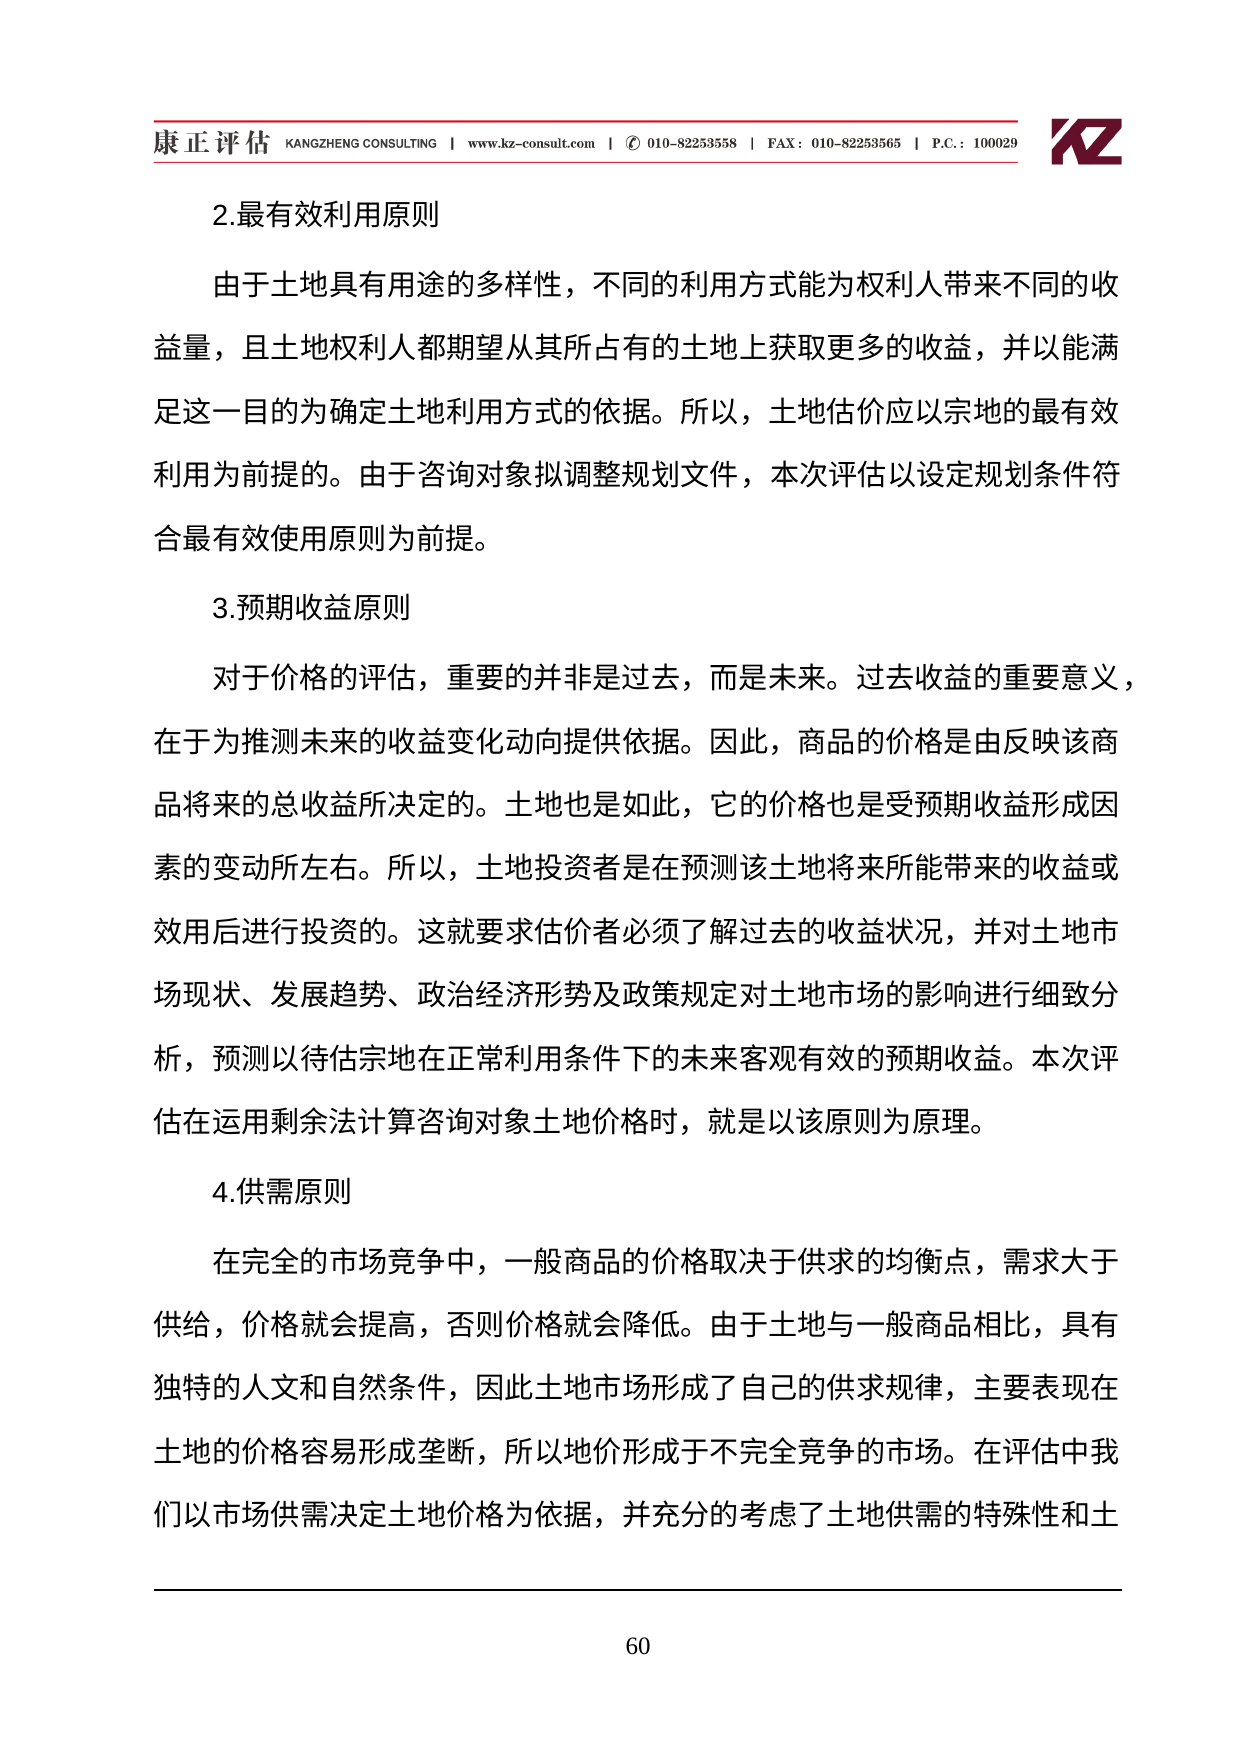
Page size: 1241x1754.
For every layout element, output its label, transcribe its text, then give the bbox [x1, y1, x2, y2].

text 4.供需原则 [153, 1168, 1122, 1211]
text 2.最有效利用原则 [153, 192, 1122, 234]
text 3.预期收益原则 [153, 585, 1122, 627]
text 对于价格的评估，重要的并非是过去，而是未来。过去收益的重要意义，在于为推测未来的收益变化动向提供依据。因此，商品的价格是由反映该商品将来的总收益所决定的。土地也是如此，它的价格也是受预期收益形成因素的变动所左右。所以，土地投资者是在预测该土地将来所能带来的收益或效用后进行投资的。这就要求估价者必须了解过去的收益状况，并对土地市场现状、发展趋势、政治经济形势及政策规定对土地市场的影响进行细致分析，预测以待估宗地在正常利用条件下的未来客观有效的预期收益。本次评估在运用剩余法计算咨询对象土地价格时，就是以该原则为原理。 [153, 655, 1122, 1141]
picture [153, 118, 1122, 165]
text 由于土地具有用途的多样性，不同的利用方式能为权利人带来不同的收益量，且土地权利人都期望从其所占有的土地上获取更多的收益，并以能满足这一目的为确定土地利用方式的依据。所以，土地估价应以宗地的最有效利用为前提的。由于咨询对象拟调整规划文件，本次评估以设定规划条件符合最有效使用原则为前提。 [153, 262, 1122, 558]
